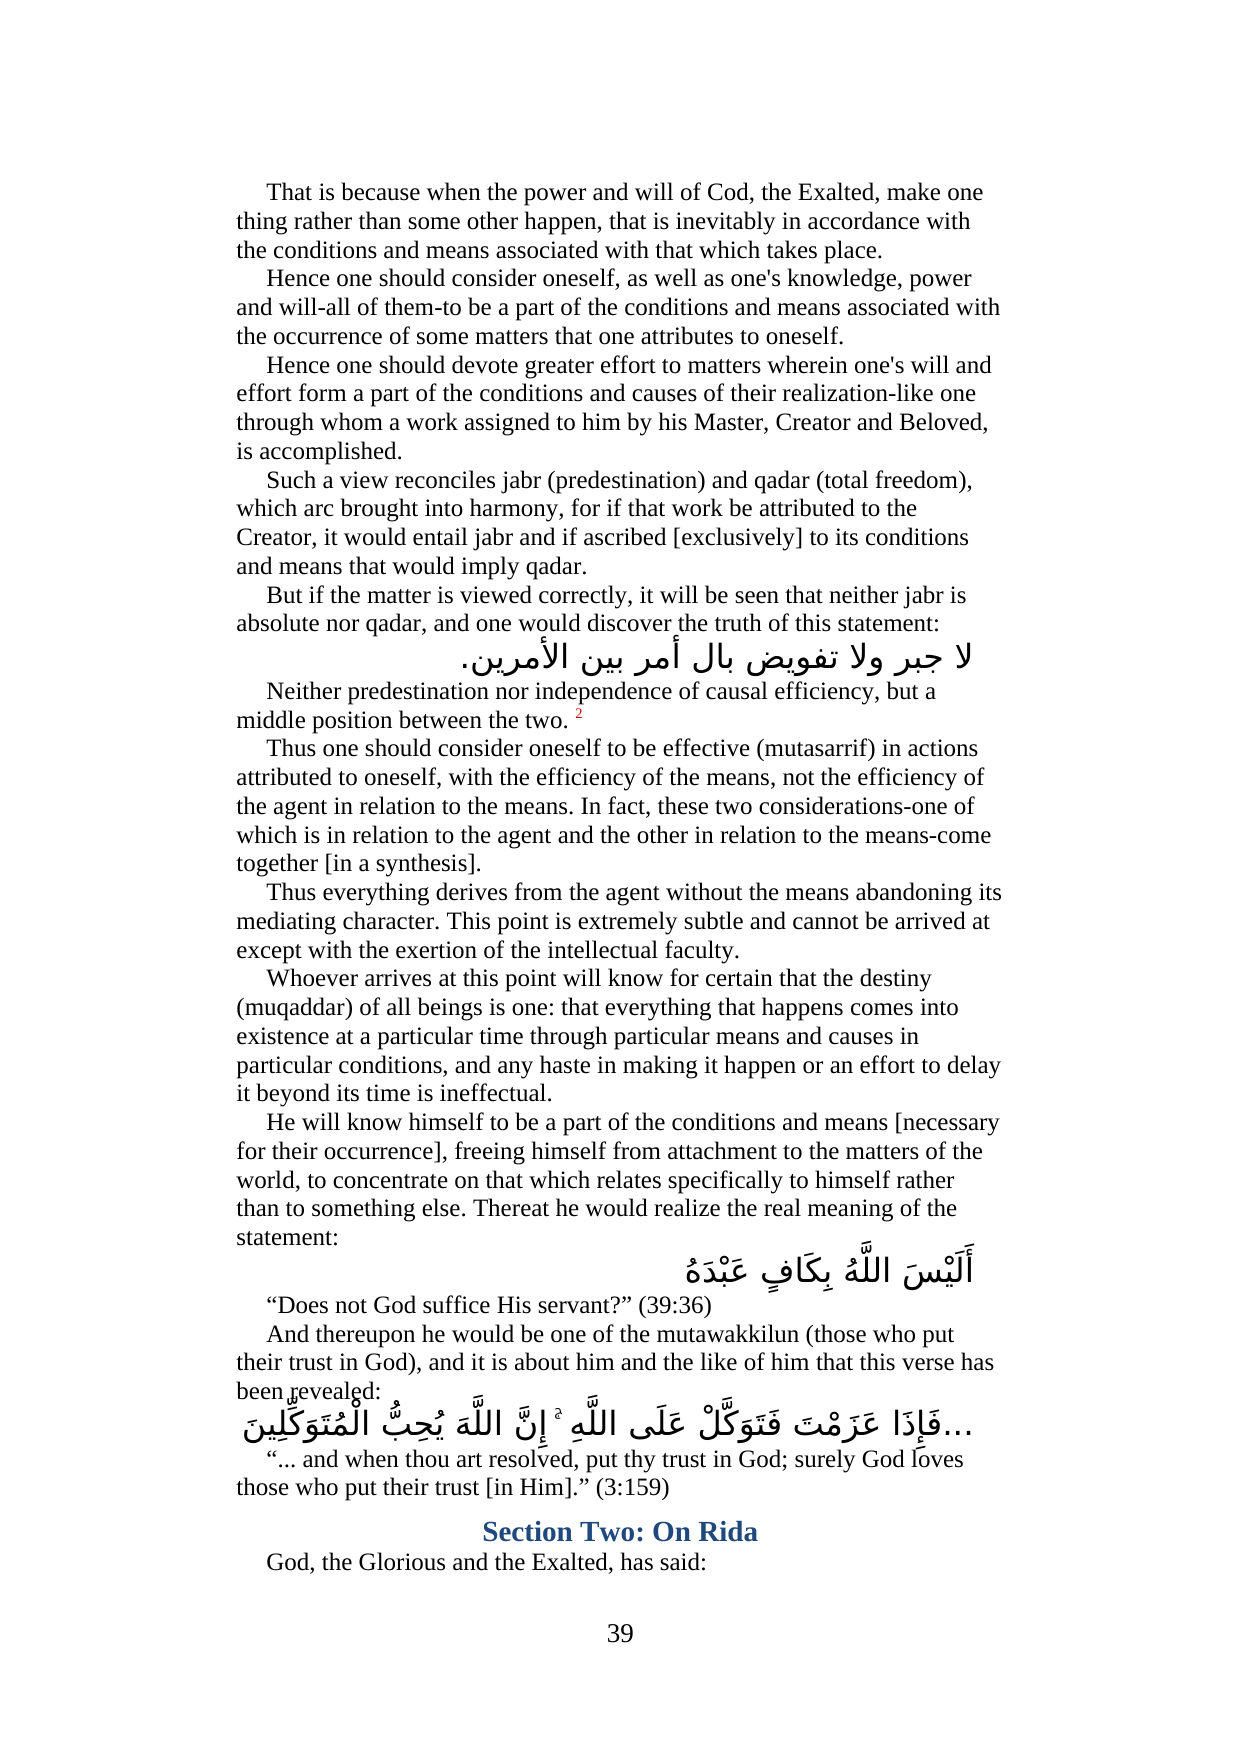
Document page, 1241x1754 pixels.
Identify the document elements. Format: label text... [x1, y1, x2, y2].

text “... and when thou art resolved, put thy trust in God; surely God loves those who put their trust [in Him].” (3:159) [236, 1444, 1004, 1501]
text Such a view reconciles jabr (predestination) and qadar (total freedom), which arc brought into harmony, for if that work be attributed to the Creator, it would entail jabr and if ascribed [exclusively] to its conditions and means that would imply qadar. [236, 465, 1004, 580]
text Thus one should consider oneself to be effective (mutasarrif) in actions attributed to oneself, with the efficiency of the means, not the efficiency of the agent in relation to the means. In fact, these two considerations-one of which is in relation to the agent and the other in relation to the means-come together [in a synthesis]. [236, 733, 1004, 877]
text And thereupon he would be one of the mutawakkilun (those who put their trust in God), and it is about him and the like of him that this verse has been revealed: [236, 1319, 1004, 1405]
text But if the matter is viewed correctly, it will be seen that neither jabr is absolute nor qadar, and one would discover the truth of this statement: [236, 580, 1004, 637]
text Hence one should consider oneself, as well as one's knowledge, power and will-all of them-to be a part of the conditions and means associated with the occurrence of some matters that one attributes to oneself. [236, 263, 1004, 350]
text لا جبر ولا تفويض بال أمر بين الأمرين. [236, 637, 1004, 676]
text Thus everything derives from the agent without the means abandoning its mediating character. This point is extremely subtle and cannot be arrived at except with the exertion of the intellectual faculty. [236, 877, 1004, 963]
text Hence one should devote greater effort to matters wherein one's will and effort form a part of the conditions and causes of their realization-like one through whom a work assigned to him by his Master, Creator and Beloved, is accomplished. [236, 350, 1004, 465]
text God, the Glorious and the Exalted, has said: [236, 1547, 1004, 1576]
text Whoever arrives at this point will know for certain that the destiny (muqaddar) of all beings is one: that everything that happens comes into existence at a particular time through particular means and causes in particular conditions, and any haste in making it happen or an effort to delay it beyond its time is ineffectual. [236, 963, 1004, 1107]
text “Does not God suffice His servant?” (39:36) [236, 1290, 1004, 1319]
text ...فَإِذَا عَزَمْتَ فَتَوَكَّلْ عَلَى اللَّهِ ۚ إِنَّ اللَّهَ يُحِبُّ الْمُتَوَكِّلِينَ [236, 1405, 1004, 1444]
text That is because when the power and will of Cod, the Exalted, make one thing rather than some other happen, that is inevitably in accordance with the conditions and means associated with that which takes place. [236, 177, 1004, 263]
text أَلَيْسَ اللَّهُ بِكَافٍ عَبْدَهُ [236, 1251, 1004, 1290]
text He will know himself to be a part of the conditions and means [necessary for their occurrence], freeing himself from attachment to the matters of the world, to concentrate on that which relates specifically to himself rather than to something else. Thereat he would realize the real meaning of the statement: [236, 1107, 1004, 1251]
subtitle Section Two: On Rida [236, 1514, 1004, 1547]
text Neither predestination nor independence of causal efficiency, but a middle position between the two. 2 [236, 676, 1004, 733]
